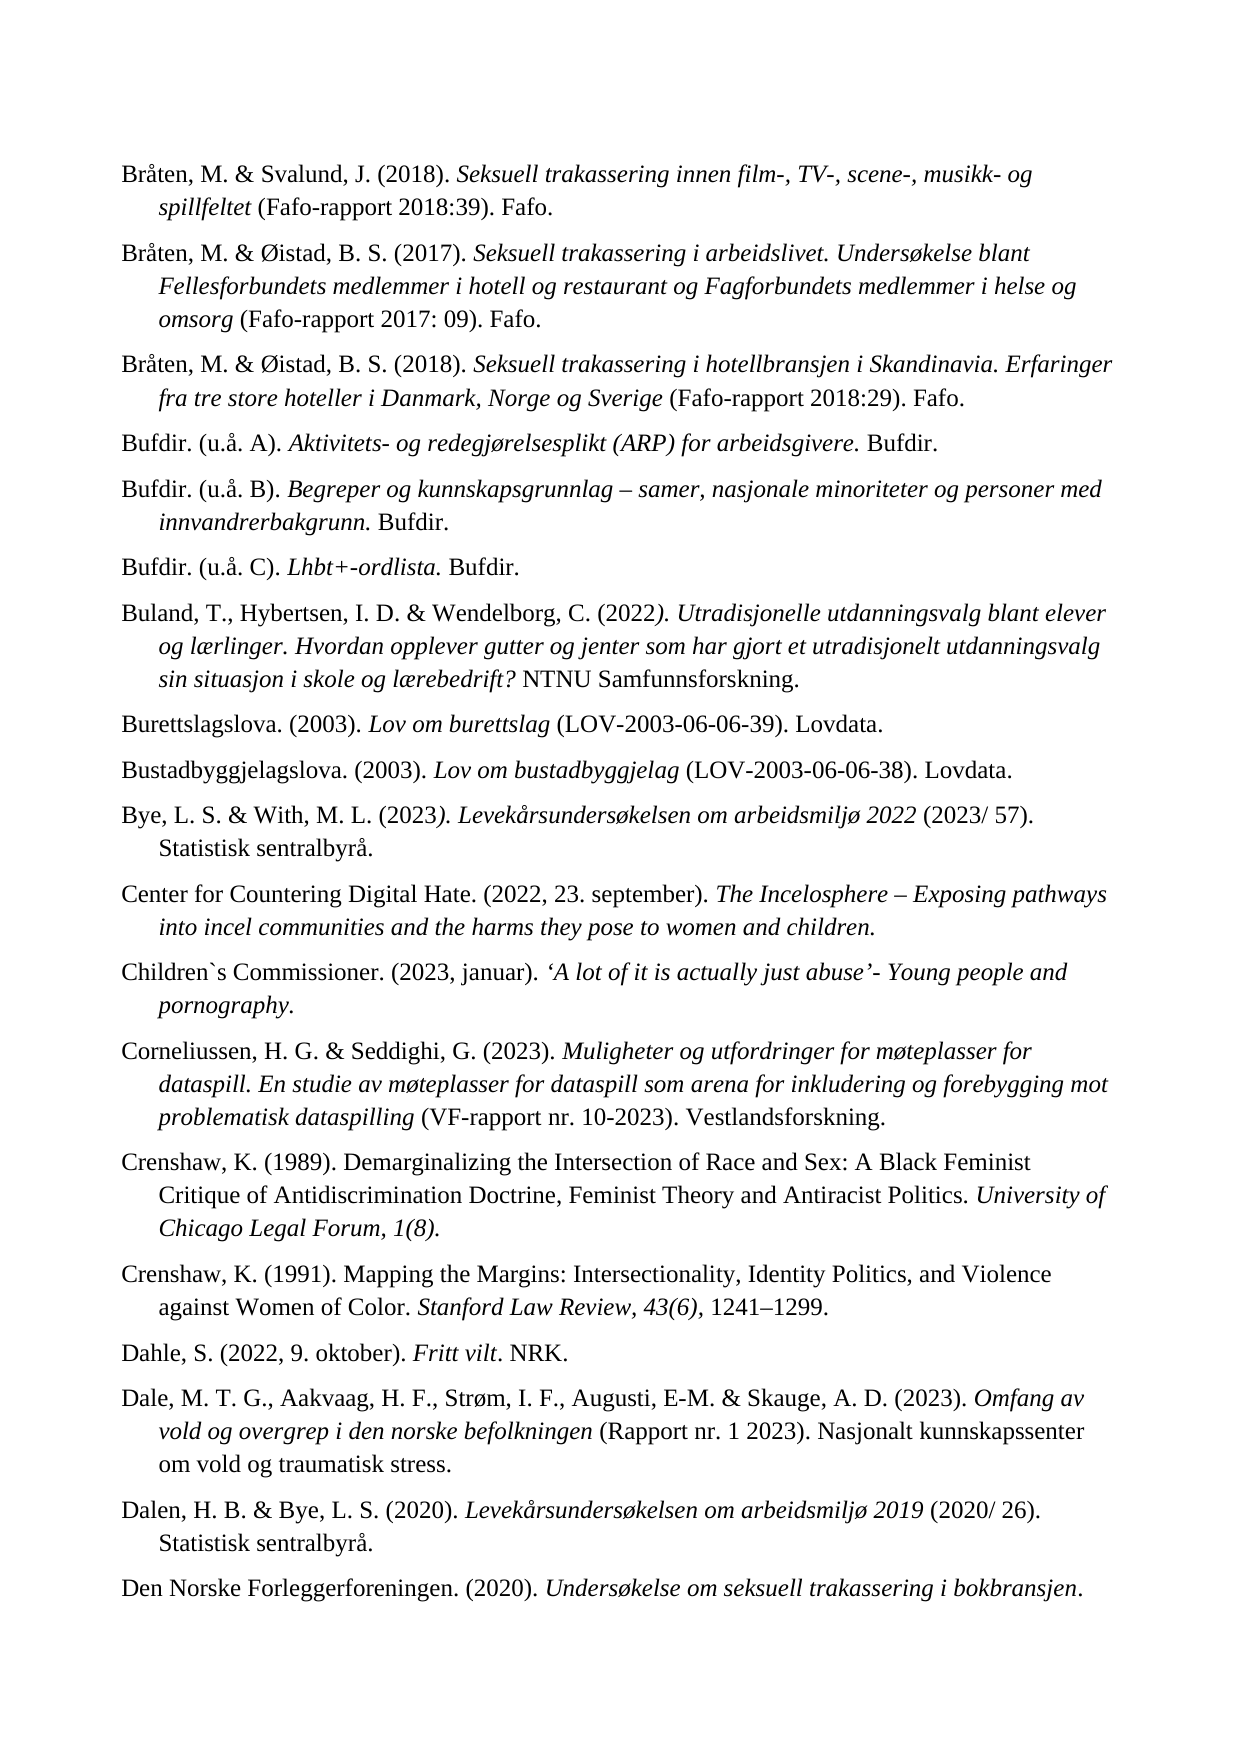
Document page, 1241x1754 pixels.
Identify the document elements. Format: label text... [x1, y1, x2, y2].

text Dale, M. T. G., Aakvaag, H. F., Strøm, I. F., Augusti, E-M. & Skauge, A. D. (2023). Omfang av vold og overgrep i den norske befolkningen (Rapport nr. 1 2023). Nasjonalt kunnskapssenter om vold og traumatisk stress. [121, 1383, 1119, 1478]
text Dalen, H. B. & Bye, L. S. (2020). Levekårsundersøkelsen om arbeidsmiljø 2019 (2020/ 26). Statistisk sentralbyrå. [121, 1495, 1119, 1556]
text Bråten, M. & Øistad, B. S. (2017). Seksuell trakassering i arbeidslivet. Undersøkelse blant Fellesforbundets medlemmer i hotell og restaurant og Fagforbundets medlemmer i helse og omsorg (Fafo-rapport 2017: 09). Fafo. [121, 238, 1119, 333]
text Dahle, S. (2022, 9. oktober). Fritt vilt. NRK. [121, 1338, 1119, 1366]
text Crenshaw, K. (1989). Demarginalizing the Intersection of Race and Sex: A Black Feminist Critique of Antidiscrimination Doctrine, Feminist Theory and Antiracist Politics. University of Chicago Legal Forum, 1(8). [121, 1147, 1119, 1242]
text Burettslagslova. (2003). Lov om burettslag (LOV-2003-06-06-39). Lovdata. [121, 709, 1119, 738]
text Bufdir. (u.å. A). Aktivitets- og redegjørelsesplikt (ARP) for arbeidsgivere. Bufdir. [121, 428, 1119, 457]
text Buland, T., Hybertsen, I. D. & Wendelborg, C. (2022). Utradisjonelle utdanningsvalg blant elever og lærlinger. Hvordan opplever gutter og jenter som har gjort et utradisjonelt utdanningsvalg sin situasjon i skole og lærebedrift? NTNU Samfunnsforskning. [121, 598, 1119, 692]
text Bye, L. S. & With, M. L. (2023). Levekårsundersøkelsen om arbeidsmiljø 2022 (2023/ 57). Statistisk sentralbyrå. [121, 800, 1119, 862]
text Corneliussen, H. G. & Seddighi, G. (2023). Muligheter og utfordringer for møteplasser for dataspill. En studie av møteplasser for dataspill som arena for inkludering og forebygging mot problematisk dataspilling (VF-rapport nr. 10-2023). Vestlandsforskning. [121, 1036, 1119, 1131]
text Bustadbyggjelagslova. (2003). Lov om bustadbyggjelag (LOV-2003-06-06-38). Lovdata. [121, 755, 1119, 783]
text Den Norske Forleggerforeningen. (2020). Undersøkelse om seksuell trakassering i bokbransjen. [121, 1573, 1119, 1602]
text Bråten, M. & Svalund, J. (2018). Seksuell trakassering innen film-, TV-, scene-, musikk- og spillfeltet (Fafo-rapport 2018:39). Fafo. [121, 159, 1119, 221]
text Bufdir. (u.å. C). Lhbt+-ordlista. Bufdir. [121, 552, 1119, 581]
text Bufdir. (u.å. B). Begreper og kunnskapsgrunnlag – samer, nasjonale minoriteter og personer med innvandrerbakgrunn. Bufdir. [121, 474, 1119, 535]
text Center for Countering Digital Hate. (2022, 23. september). The Incelosphere – Exposing pathways into incel communities and the harms they pose to women and children. [121, 879, 1119, 941]
text Children`s Commissioner. (2023, januar). ‘A lot of it is actually just abuse’- Young people and pornography. [121, 957, 1119, 1019]
text Bråten, M. & Øistad, B. S. (2018). Seksuell trakassering i hotellbransjen i Skandinavia. Erfaringer fra tre store hoteller i Danmark, Norge og Sverige (Fafo-rapport 2018:29). Fafo. [121, 349, 1119, 411]
text Crenshaw, K. (1991). Mapping the Margins: Intersectionality, Identity Politics, and Violence against Women of Color. Stanford Law Review, 43(6), 1241–1299. [121, 1259, 1119, 1321]
